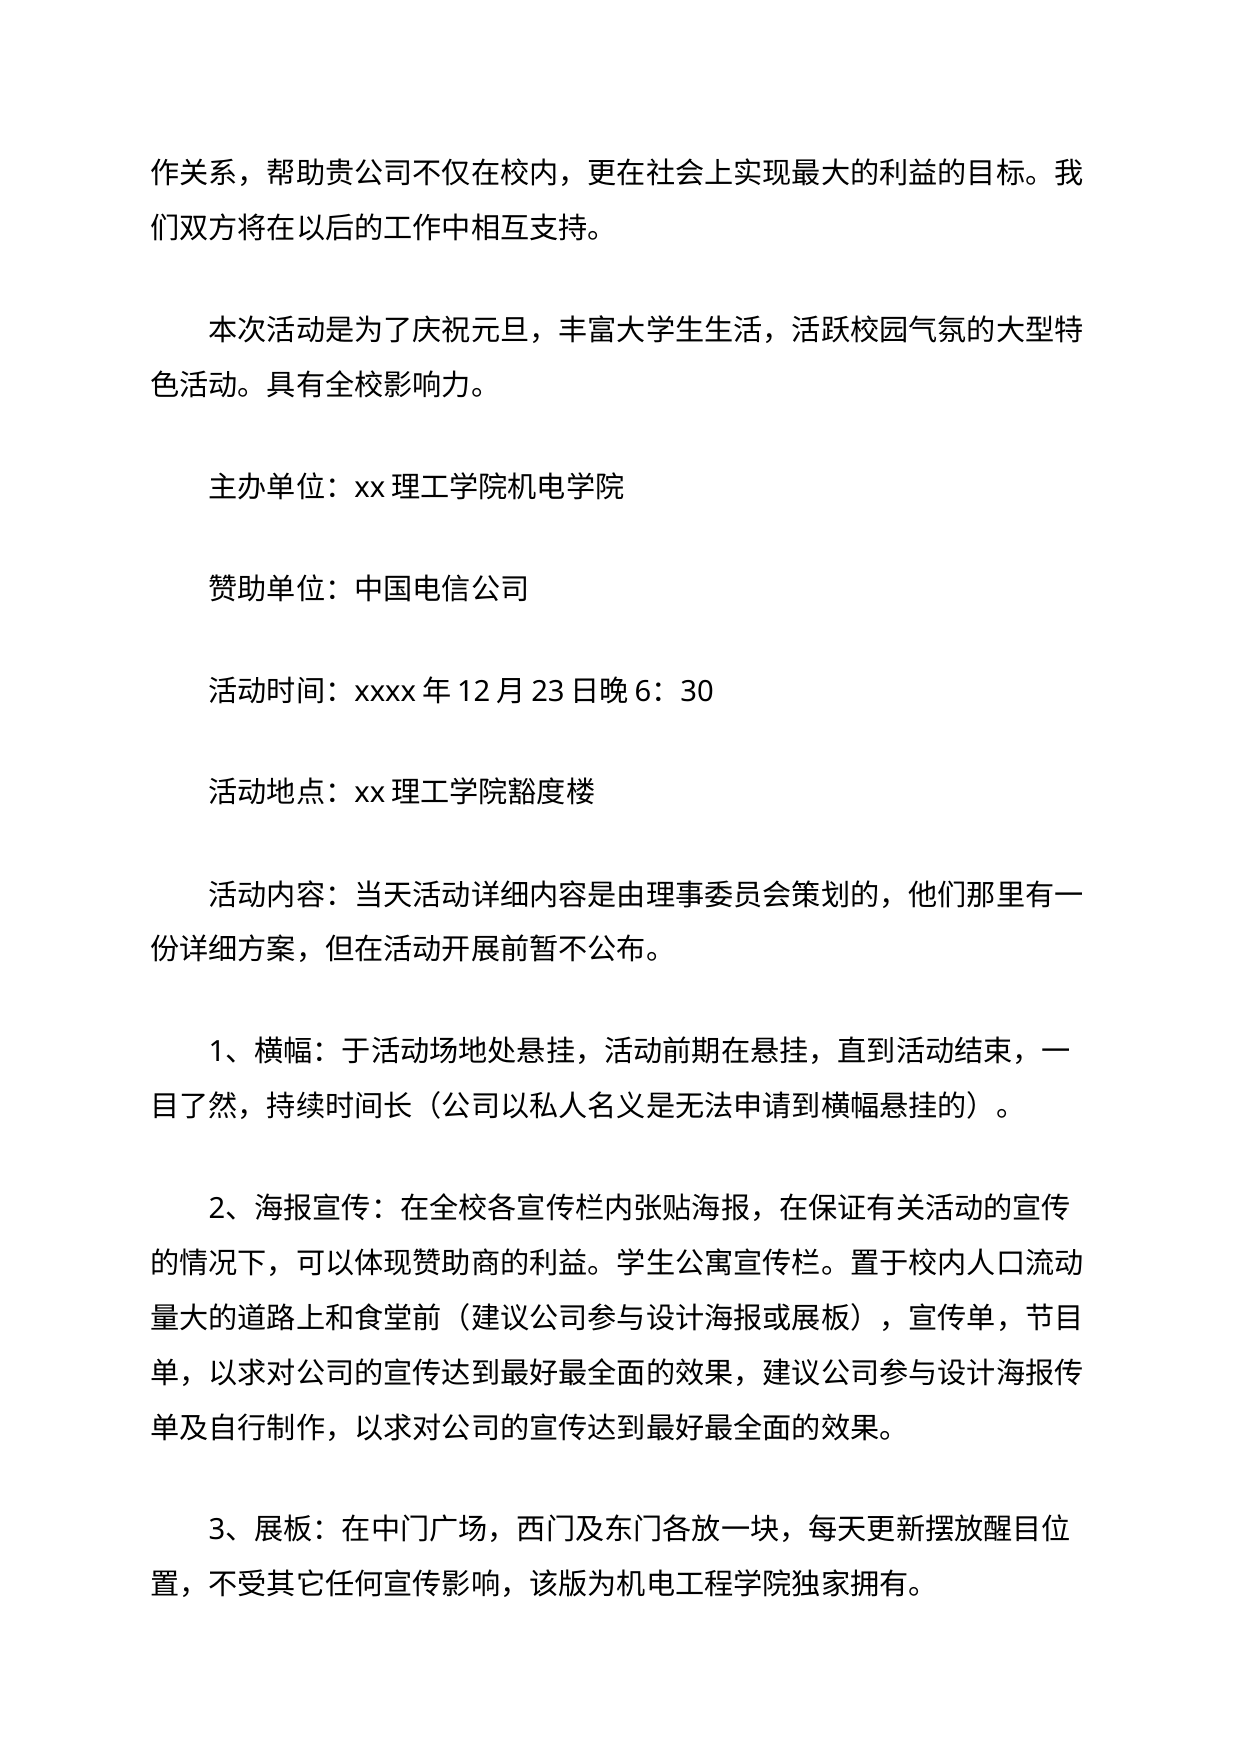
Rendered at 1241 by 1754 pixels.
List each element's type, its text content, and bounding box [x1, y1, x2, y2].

text 活动内容：当天活动详细内容是由理事委员会策划的，他们那里有一份详细方案，但在活动开展前暂不公布。 [150, 871, 1090, 968]
text 本次活动是为了庆祝元旦，丰富大学生生活，活跃校园气氛的大型特色活动。具有全校影响力。 [150, 307, 1090, 404]
text 2、海报宣传：在全校各宣传栏内张贴海报，在保证有关活动的宣传的情况下，可以体现赞助商的利益。学生公寓宣传栏。置于校内人口流动量大的道路上和食堂前（建议公司参与设计海报或展板），宣传单，节目单，以求对公司的宣传达到最好最全面的效果，建议公司参与设计海报传单及自行制作，以求对公司的宣传达到最好最全面的效果。 [150, 1184, 1090, 1446]
text 主办单位：xx理工学院机电学院 [150, 463, 1090, 506]
text 赞助单位：中国电信公司 [150, 565, 1090, 608]
text 1、横幅：于活动场地处悬挂，活动前期在悬挂，直到活动结束，一目了然，持续时间长（公司以私人名义是无法申请到横幅悬挂的）。 [150, 1028, 1090, 1125]
text 活动时间：xxxx年12月23日晚6：30 [150, 667, 1090, 709]
text 活动地点：xx理工学院豁度楼 [150, 769, 1090, 811]
text 3、展板：在中门广场，西门及东门各放一块，每天更新摆放醒目位置，不受其它任何宣传影响，该版为机电工程学院独家拥有。 [150, 1506, 1090, 1603]
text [150, 150, 1090, 247]
